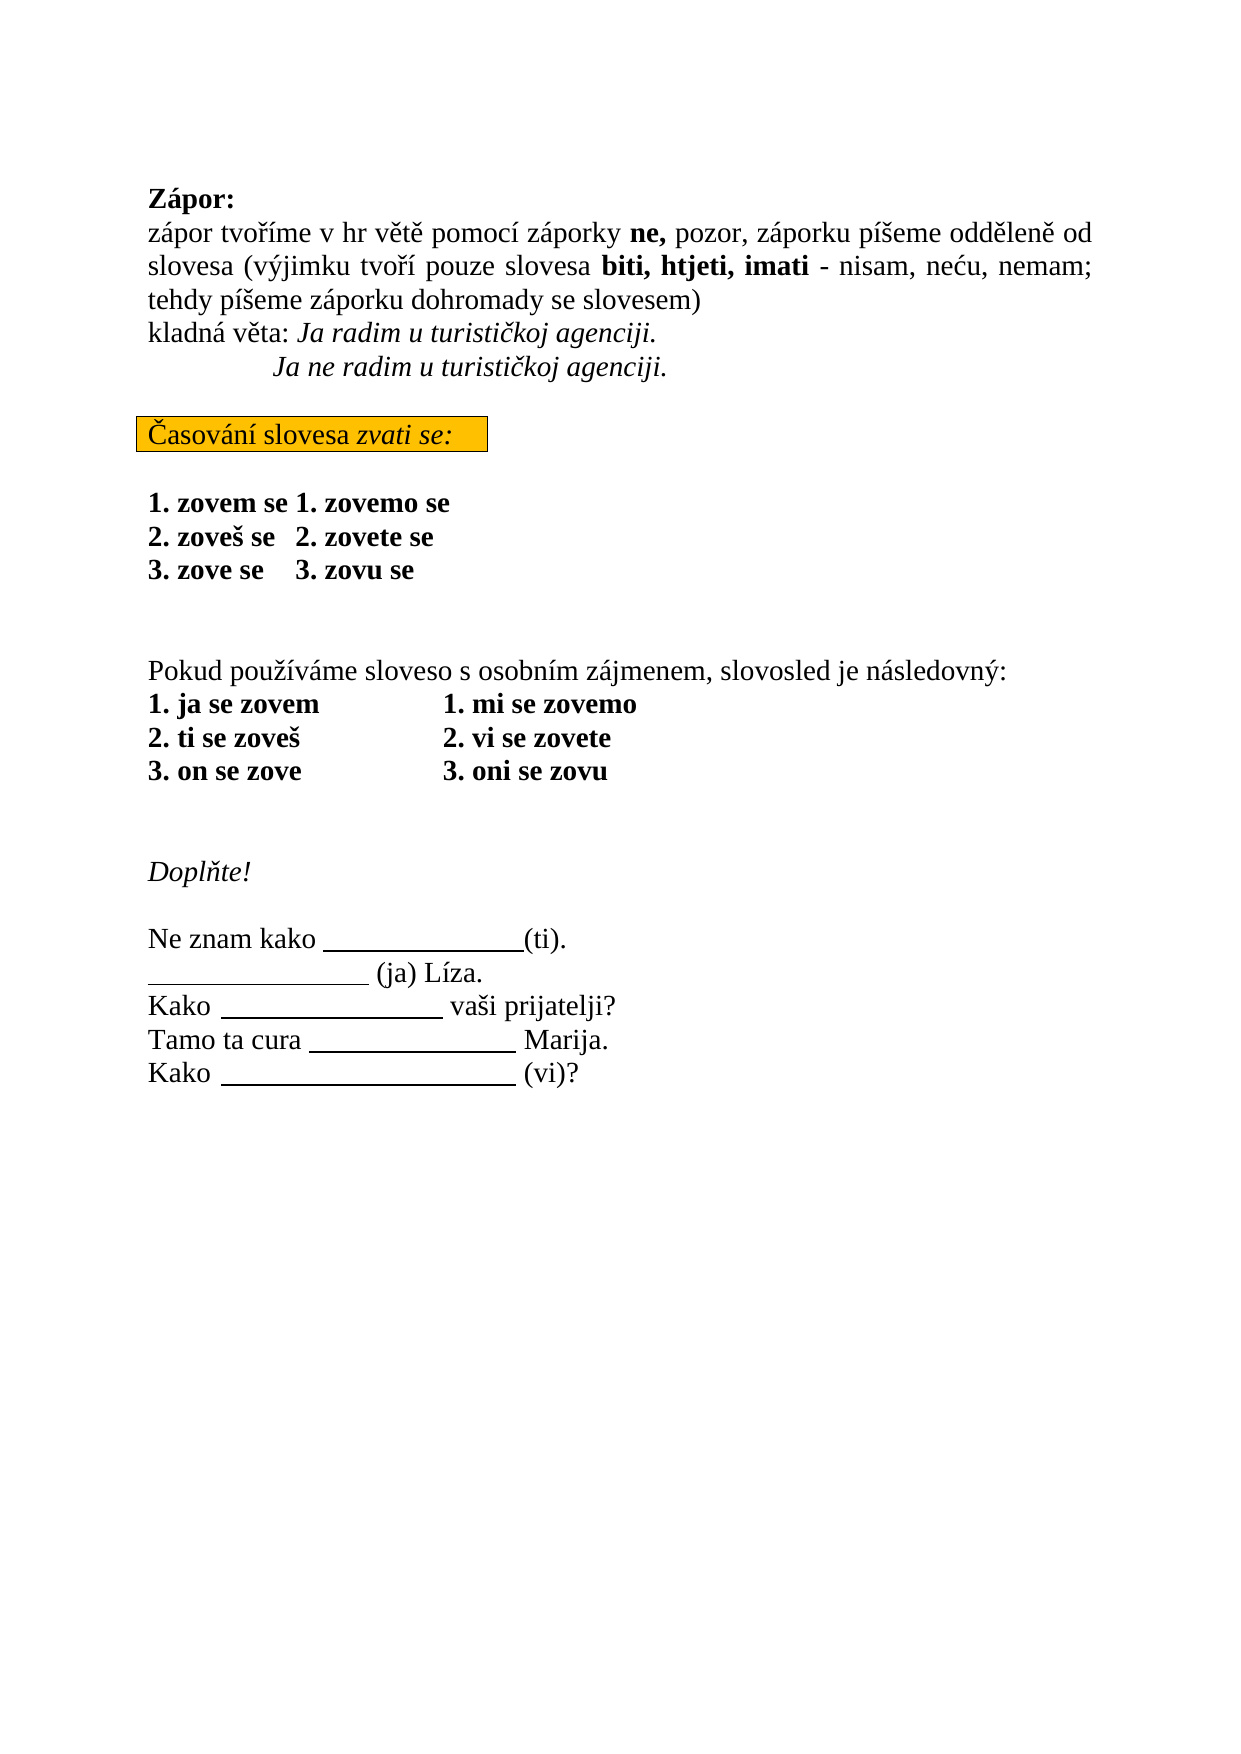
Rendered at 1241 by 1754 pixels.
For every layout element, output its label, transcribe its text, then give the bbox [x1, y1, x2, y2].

text Kako vaši prijatelji? [148, 988, 1093, 1022]
list ti se zoveš 2. vi se zovete [148, 720, 1093, 753]
text Tamo ta cura Marija. [148, 1022, 1093, 1055]
table_header Časování slovesa zvati se: [137, 417, 487, 451]
list on se zove 3. oni se zovu [148, 753, 1093, 787]
list zovem se 1. zovemo se [148, 485, 1093, 519]
list zove se 3. zovu se [148, 552, 1093, 586]
text Ne znam kako (ti). [148, 921, 1093, 955]
text Pokud používáme sloveso s osobním zájmenem, slovosled je následovný: [148, 653, 1093, 686]
text Zápor: [148, 181, 1093, 215]
text kladná věta: Ja radim u turističkoj agenciji. [148, 315, 1093, 349]
list zoveš se 2. zovete se [148, 519, 1093, 552]
text Ja ne radim u turističkoj agenciji. [148, 349, 1093, 382]
text Doplňte! [148, 854, 1093, 888]
text (ja) Líza. [148, 955, 1093, 988]
list ja se zovem 1. mi se zovemo [148, 686, 1093, 720]
text Kako (vi)? [148, 1055, 1093, 1089]
text zápor tvoříme v hr větě pomocí záporky ne, pozor, záporku píšeme odděleně od slovesa (výjimku tvoří pouze slovesa biti, htjeti, imati - nisam, neću, nemam; tehdy píšeme záporku dohromady se slovesem) [148, 215, 1093, 315]
